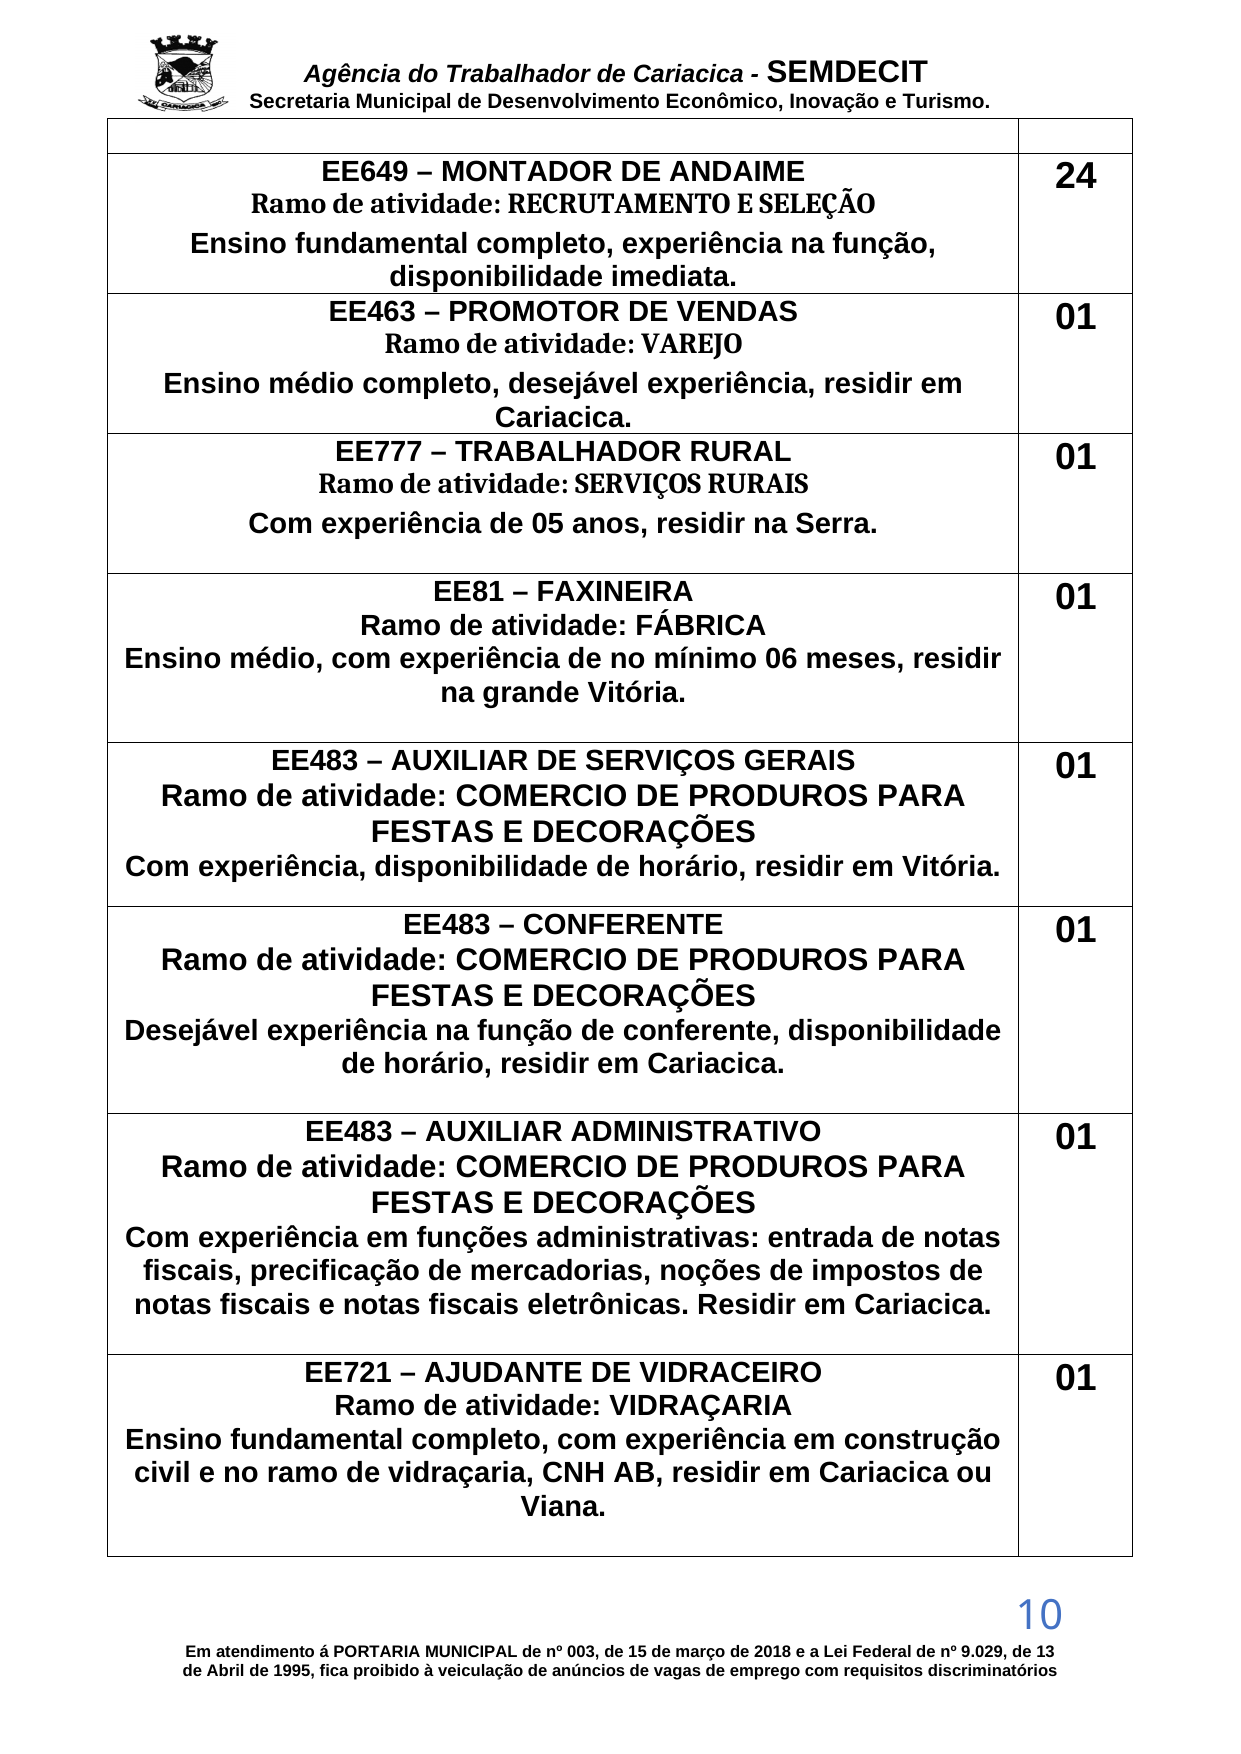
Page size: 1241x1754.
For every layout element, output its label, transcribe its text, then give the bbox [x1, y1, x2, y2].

table_cell EE777 – TRABALHADOR RURAL Ramo de atividade: SERVIÇOS RURAIS Com experiência de 05 anos, residir na Serra. [108, 434, 1018, 573]
table_cell EE463 – PROMOTOR DE VENDAS Ramo de atividade: VAREJO Ensino médio completo, desejável experiência, residir em Cariacica. [108, 294, 1018, 433]
table_cell 01 [1019, 1114, 1132, 1354]
table_cell 15 [1019, 119, 1132, 153]
table_cell EE483 – AUXILIAR DE SERVIÇOS GERAIS Ramo de atividade: COMERCIO DE PRODUROS PARA FESTAS E DECORAÇÕES Com experiência, disponibilidade de horário, residir em Vitória. [108, 743, 1018, 906]
table_cell 01 [1019, 294, 1132, 433]
table_cell EE81 – FAXINEIRA Ramo de atividade: FÁBRICA Ensino médio, com experiência de no mínimo 06 meses, residir na grande Vitória. [108, 574, 1018, 742]
table_cell 01 [1019, 434, 1132, 573]
table_cell 01 [1019, 574, 1132, 742]
table_cell 01 [1019, 1355, 1132, 1556]
picture [134, 31, 237, 118]
table_cell EE649 – MONTADOR DE ANDAIME Ramo de atividade: RECRUTAMENTO E SELEÇÃO Ensino fundamental completo, experiência na função, disponibilidade imediata. [108, 154, 1018, 293]
table_cell 01 [1019, 743, 1132, 906]
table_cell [108, 119, 1018, 153]
table_cell 01 [1019, 907, 1132, 1113]
table_cell EE721 – AJUDANTE DE VIDRACEIRO Ramo de atividade: VIDRAÇARIA Ensino fundamental completo, com experiência em construção civil e no ramo de vidraçaria, CNH AB, residir em Cariacica ou Viana. [108, 1355, 1018, 1556]
table_cell EE483 – AUXILIAR ADMINISTRATIVO Ramo de atividade: COMERCIO DE PRODUROS PARA FESTAS E DECORAÇÕES Com experiência em funções administrativas: entrada de notas fiscais, precificação de mercadorias, noções de impostos de notas fiscais e notas fiscais eletrônicas. Residir em Cariacica. [108, 1114, 1018, 1354]
table_cell 24 [1019, 154, 1132, 293]
table_cell EE483 – CONFERENTE Ramo de atividade: COMERCIO DE PRODUROS PARA FESTAS E DECORAÇÕES Desejável experiência na função de conferente, disponibilidade de horário, residir em Cariacica. [108, 907, 1018, 1113]
